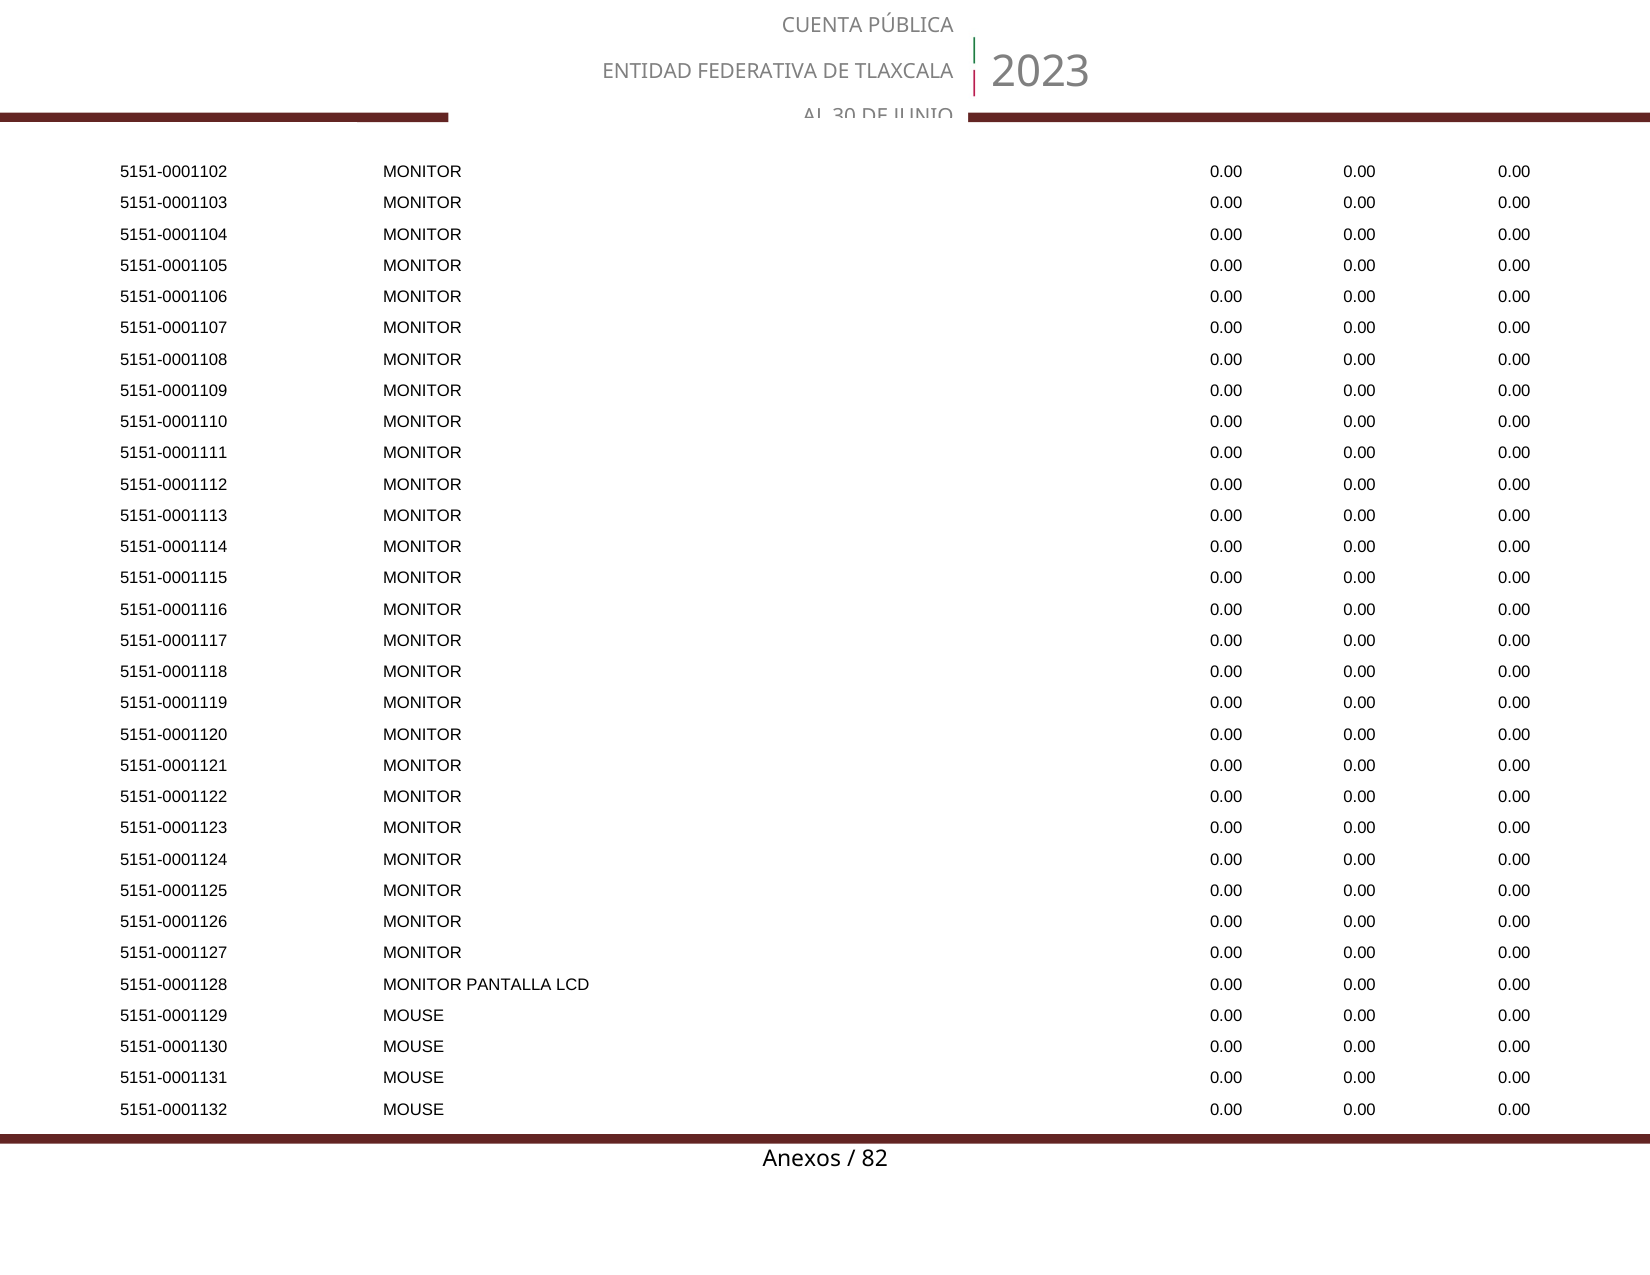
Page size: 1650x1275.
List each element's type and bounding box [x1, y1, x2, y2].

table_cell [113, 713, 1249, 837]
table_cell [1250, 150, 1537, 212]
picture [968, 28, 985, 99]
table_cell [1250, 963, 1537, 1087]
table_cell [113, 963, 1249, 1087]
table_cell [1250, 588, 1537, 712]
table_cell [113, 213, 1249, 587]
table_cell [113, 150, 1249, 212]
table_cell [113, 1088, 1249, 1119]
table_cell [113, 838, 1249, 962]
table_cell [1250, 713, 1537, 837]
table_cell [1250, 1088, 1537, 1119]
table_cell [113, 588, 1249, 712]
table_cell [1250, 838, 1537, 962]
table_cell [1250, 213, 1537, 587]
